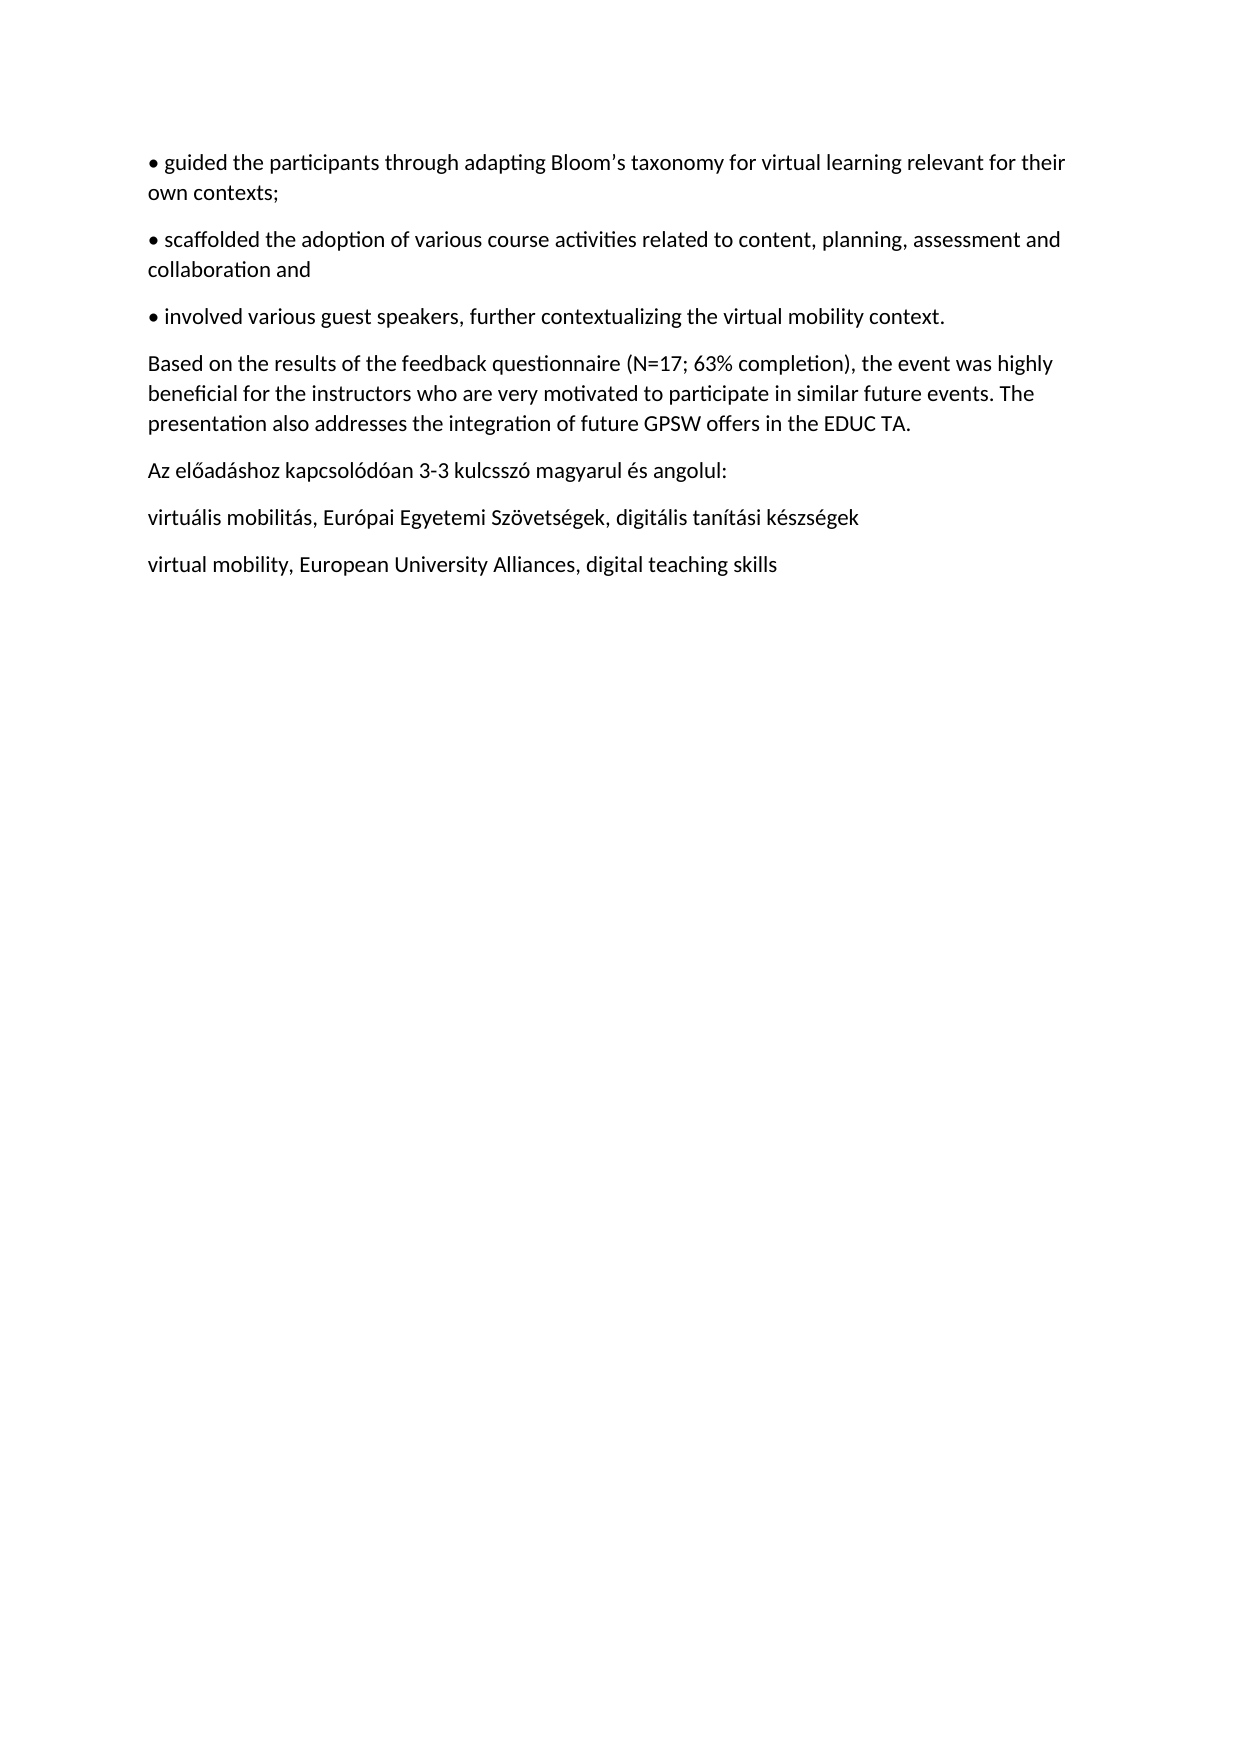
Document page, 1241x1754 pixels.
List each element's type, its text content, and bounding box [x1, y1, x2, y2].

text • scaffolded the adoption of various course activities related to content, planning, assessment and collaboration and [148, 225, 1093, 283]
text virtuális mobilitás, Európai Egyetemi Szövetségek, digitális tanítási készségek [148, 503, 1093, 531]
text Based on the results of the feedback questionnaire (N=17; 63% completion), the event was highly beneficial for the instructors who are very motivated to participate in similar future events. The presentation also addresses the integration of future GPSW offers in the EDUC TA. [148, 349, 1093, 437]
text virtual mobility, European University Alliances, digital teaching skills [148, 550, 1093, 578]
text Az előadáshoz kapcsolódóan 3-3 kulcsszó magyarul és angolul: [148, 456, 1093, 484]
text • guided the participants through adapting Bloom’s taxonomy for virtual learning relevant for their own contexts; [148, 148, 1093, 206]
text • involved various guest speakers, further contextualizing the virtual mobility context. [148, 302, 1093, 330]
